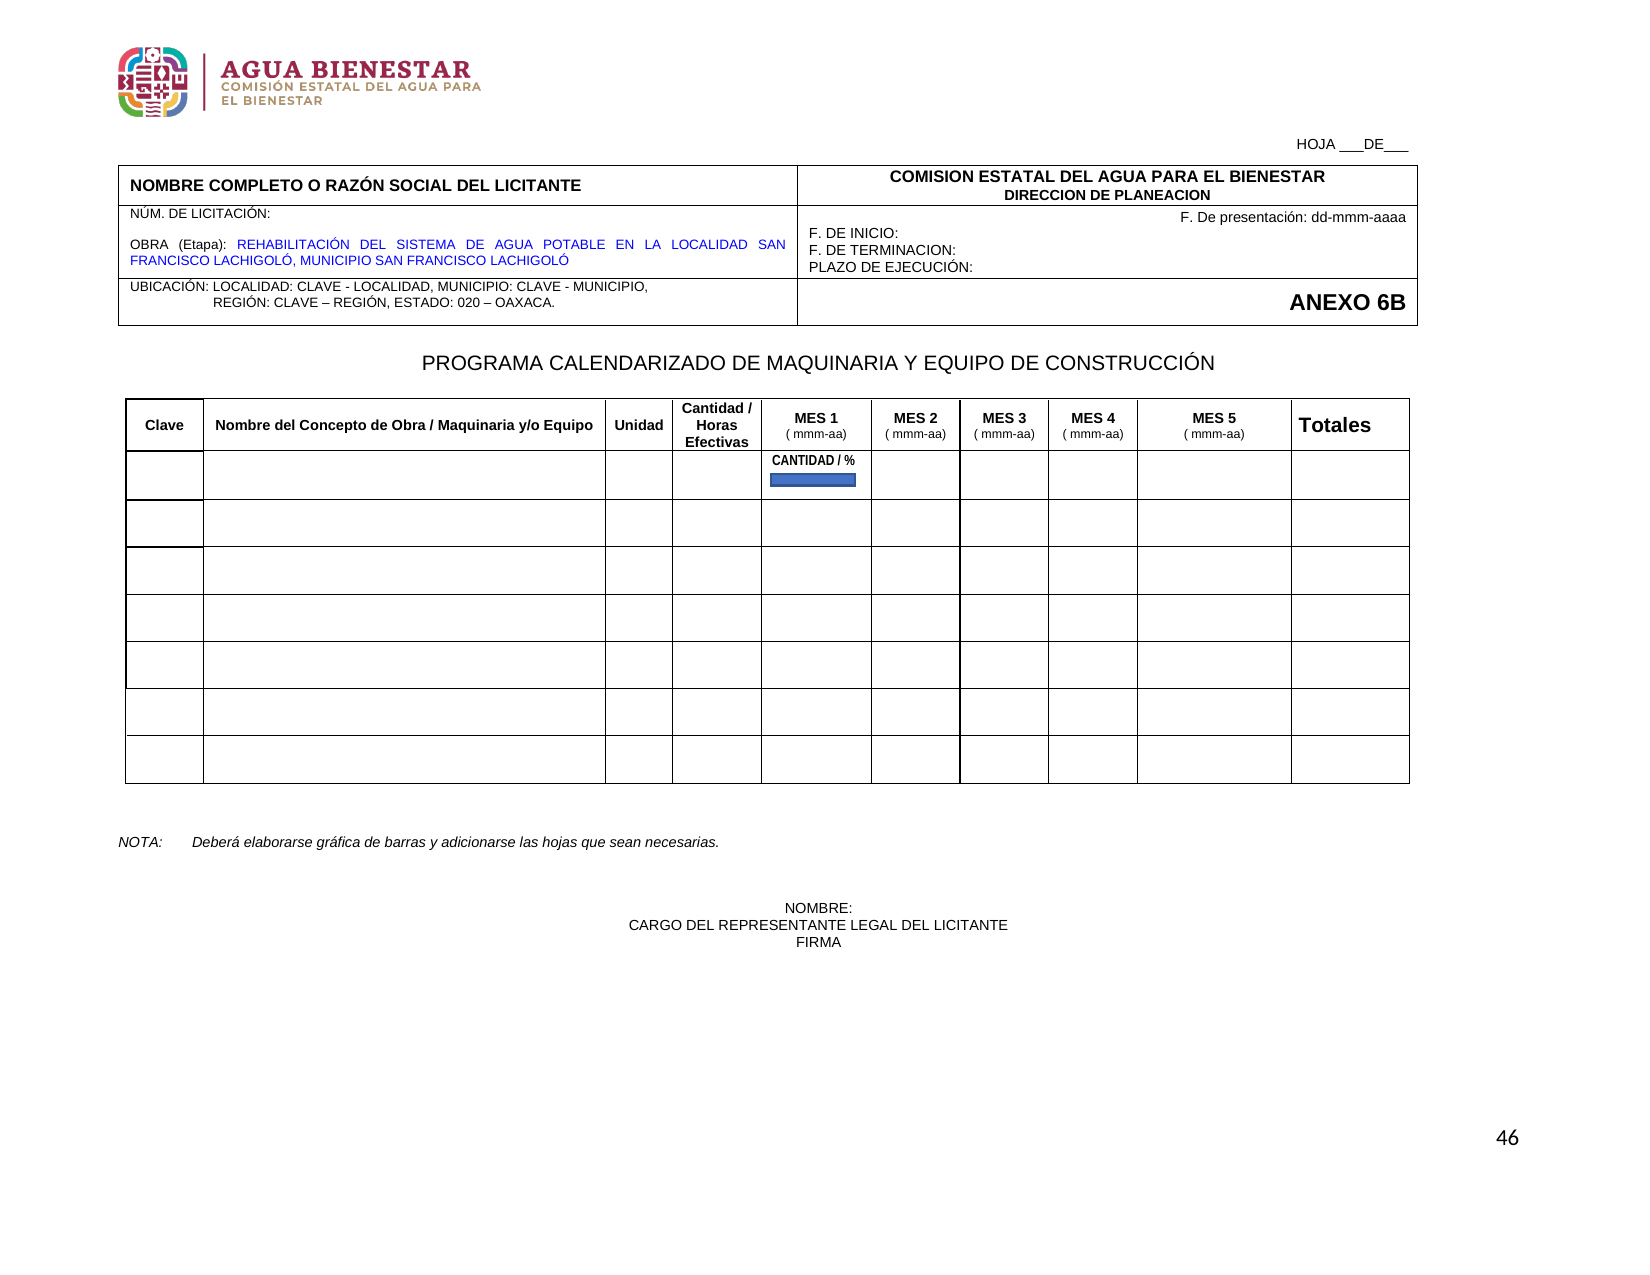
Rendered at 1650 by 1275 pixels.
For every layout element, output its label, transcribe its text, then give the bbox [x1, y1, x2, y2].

table_cell [127, 642, 203, 688]
table_header Totales [1292, 399, 1409, 450]
table_cell [204, 736, 605, 783]
table_cell [1292, 451, 1409, 499]
picture [118, 47, 481, 117]
table_cell [673, 595, 761, 641]
table_header MES 1 ( mmm-aa) [762, 399, 871, 450]
table_cell [1138, 451, 1291, 499]
table_cell [1292, 500, 1409, 546]
table_header Nombre del Concepto de Obra / Maquinaria y/o Equipo [204, 399, 605, 450]
table_cell [673, 736, 761, 783]
table_cell [1292, 642, 1409, 688]
table_cell [1138, 689, 1291, 735]
table_cell [1292, 736, 1409, 783]
table_cell [762, 547, 871, 593]
table_cell [961, 642, 1048, 688]
table_cell [1049, 736, 1137, 783]
table_cell [961, 451, 1048, 499]
table_cell [762, 689, 871, 735]
table_cell [1138, 547, 1291, 593]
table_cell [1138, 736, 1291, 783]
table_cell [606, 547, 672, 593]
table_cell [673, 547, 761, 593]
table_cell [872, 595, 959, 641]
table_cell [1138, 595, 1291, 641]
table_header NOMBRE COMPLETO O RAZÓN SOCIAL DEL LICITANTE [119, 166, 797, 205]
text NOTA: Deberá elaborarse gráfica de barras y adicionarse las hojas que sean necesarias. [118, 834, 1506, 851]
table_cell [961, 736, 1048, 783]
table_header Cantidad / Horas Efectivas [673, 399, 761, 450]
text CARGO DEL REPRESENTANTE LEGAL DEL LICITANTE [118, 917, 1519, 934]
table_cell [1049, 451, 1137, 499]
table_cell [1292, 689, 1409, 735]
table_cell [1292, 595, 1409, 641]
table_cell [204, 500, 605, 546]
text PROGRAMA CALENDARIZADO DE MAQUINARIA Y EQUIPO DE CONSTRUCCIÓN [118, 350, 1519, 374]
table_cell [961, 595, 1048, 641]
table_header Clave [127, 400, 203, 450]
table_cell [762, 595, 871, 641]
table_cell F. De presentación: dd-mmm-aaaa F. DE INICIO: F. DE TERMINACION: PLAZO DE EJECUCIÓN: [798, 206, 1417, 278]
table_cell [606, 736, 672, 783]
table_cell [762, 642, 871, 688]
table_cell [606, 689, 672, 735]
table_cell [872, 451, 959, 499]
table_cell [673, 689, 761, 735]
table_cell [1049, 547, 1137, 593]
table_cell [204, 689, 605, 735]
table_cell Ubicación: Localidad: clave - Localidad, Municipio: clave - Municipio, Región: clave – Región, Estado: 020 – Oaxaca. [119, 279, 797, 325]
table_cell [606, 595, 672, 641]
table_cell [872, 500, 959, 546]
table_cell [606, 451, 672, 499]
table_cell [127, 548, 203, 593]
table_cell [872, 642, 959, 688]
table_cell [127, 452, 203, 499]
table_header MES 3 ( mmm-aa) [961, 399, 1048, 450]
table_cell [673, 642, 761, 688]
table_cell [872, 736, 959, 783]
table_cell [1138, 500, 1291, 546]
text HOJA ___DE___ [118, 136, 1519, 152]
table_cell [1049, 500, 1137, 546]
table_cell [872, 547, 959, 593]
table_cell [126, 736, 203, 783]
table_cell [1049, 642, 1137, 688]
table_cell [872, 689, 959, 735]
table_header MES 5 ( mmm-aa) [1138, 399, 1291, 450]
table_cell [1049, 689, 1137, 735]
table_cell [204, 547, 605, 593]
table_cell NÚM. DE LICITACIÓN: obra (Etapa): REHABILITACIÓN DEL SISTEMA DE AGUA POTABLE EN LA LOCALIDAD SAN FRANCISCO LACHIGOLÓ, MUNICIPIO SAN FRANCISCO LACHIGOLÓ [119, 206, 797, 278]
text FIRMA [118, 934, 1519, 950]
table_cell [961, 689, 1048, 735]
table_cell [204, 595, 605, 641]
table_cell [673, 451, 761, 499]
table_cell ANEXO 6B [798, 279, 1417, 325]
table_cell [1138, 642, 1291, 688]
table_cell [961, 547, 1048, 593]
table_cell [1049, 595, 1137, 641]
table_cell [126, 689, 203, 735]
table_header Unidad [606, 399, 672, 450]
table_header MES 4 ( mmm-aa) [1049, 399, 1137, 450]
table_cell [961, 500, 1048, 546]
table_cell [127, 595, 203, 641]
table_cell [673, 500, 761, 546]
table_cell [606, 642, 672, 688]
table_cell [762, 500, 871, 546]
table_header MES 2 ( mmm-aa) [872, 399, 960, 450]
table_cell [762, 736, 871, 783]
table_cell [606, 500, 672, 546]
table_header COMISION ESTATAL DEL AGUA PARA EL BIENESTAR DIRECCION DE PLANEACION [798, 166, 1417, 205]
table_cell [1292, 547, 1409, 593]
table_cell [127, 501, 203, 546]
table_cell CANTIDAD / % [762, 451, 871, 499]
text NOMBRE: [118, 900, 1519, 917]
table_cell [204, 642, 605, 688]
table_cell [204, 451, 605, 499]
